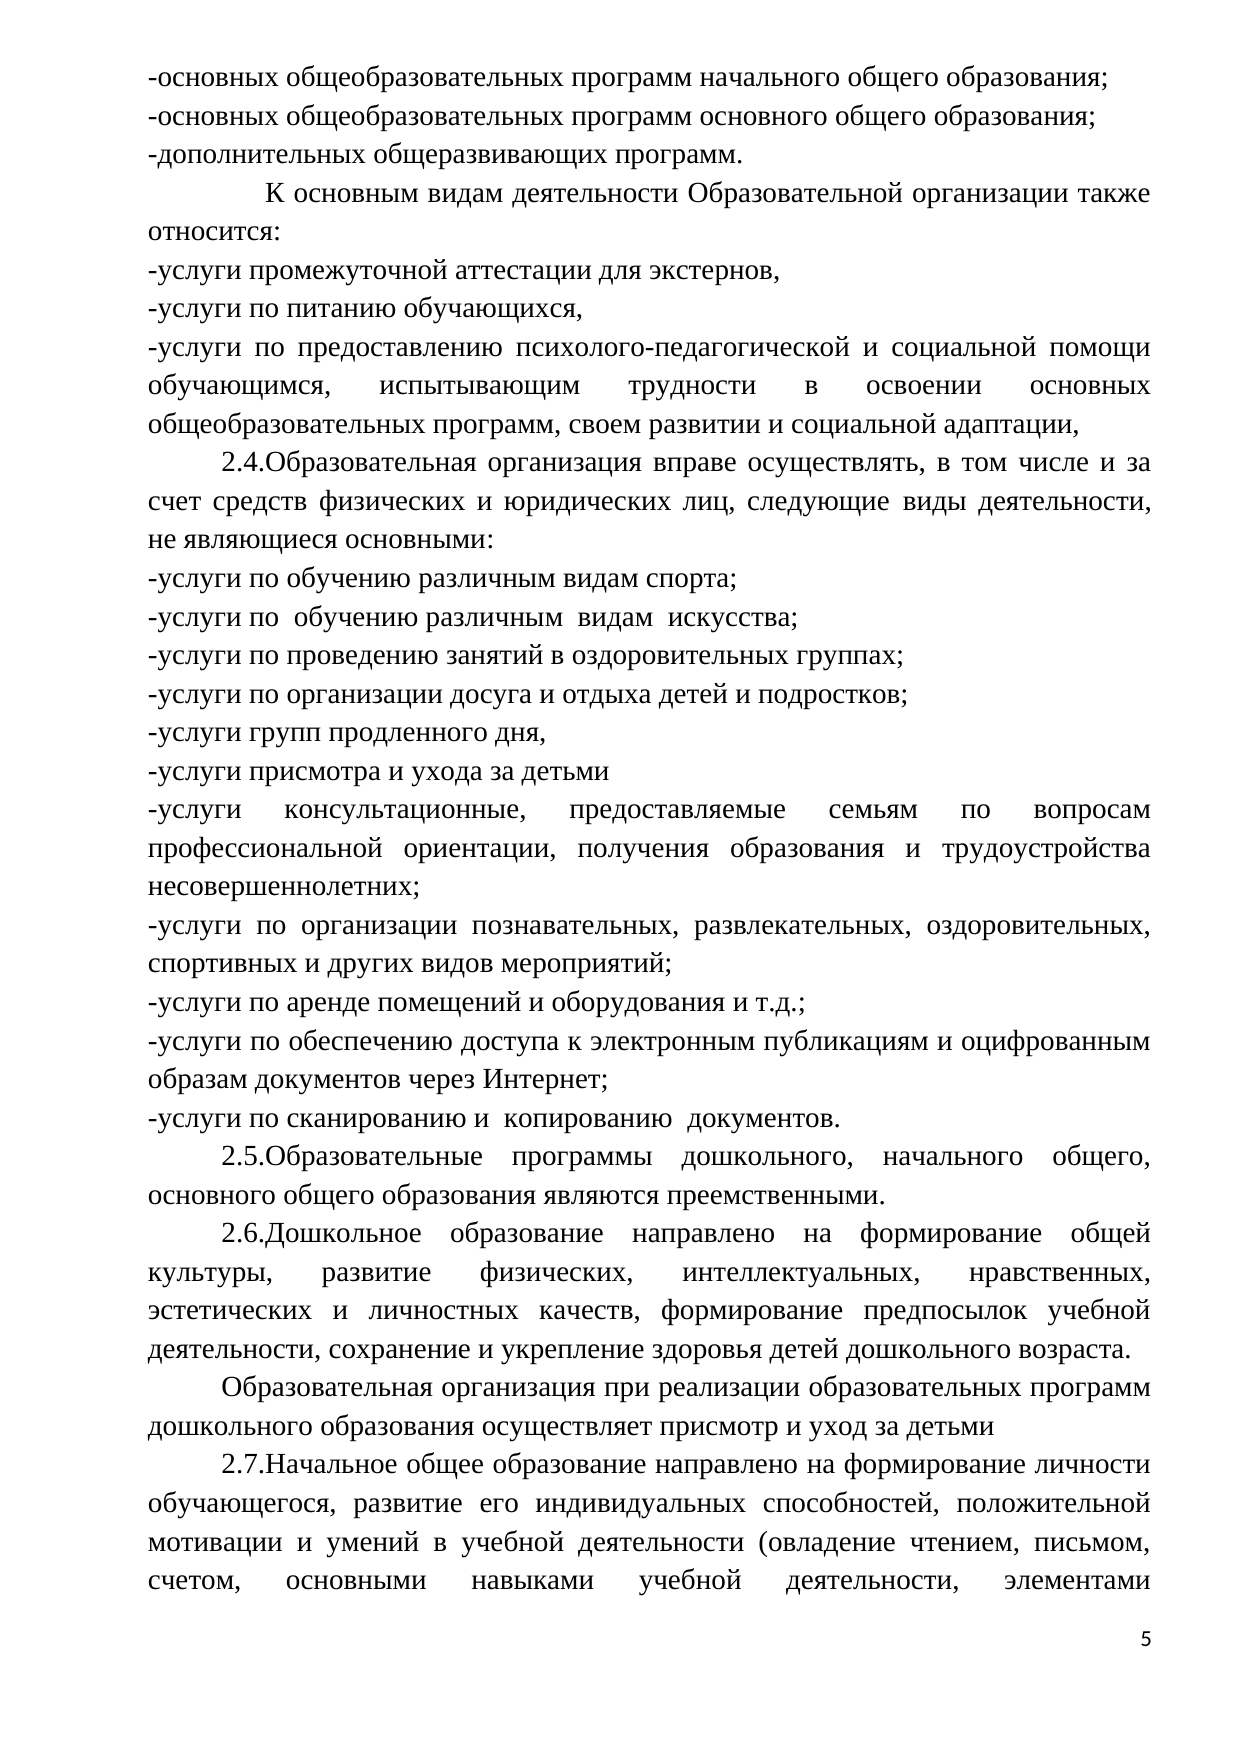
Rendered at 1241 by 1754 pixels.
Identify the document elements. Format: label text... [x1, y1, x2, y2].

text -услуги по обучению различным видам спорта; [148, 560, 1152, 594]
text 2.5.Образовательные программы дошкольного, начального общего, основного общего образования являются преемственными. [148, 1138, 1152, 1210]
text К основным видам деятельности Образовательной организации также относится: [148, 175, 1152, 247]
text -услуги по организации познавательных, развлекательных, оздоровительных, спортивных и других видов мероприятий; [148, 907, 1152, 979]
text -услуги по организации досуга и отдыха детей и подростков; [148, 676, 1152, 709]
text 2.4.Образовательная организация вправе осуществлять, в том числе и за счет средств физических и юридических лиц, следующие виды деятельности, не являющиеся основными: [148, 444, 1152, 555]
text -услуги консультационные, предоставляемые семьям по вопросам профессиональной ориентации, получения образования и трудоустройства несовершеннолетних; [148, 791, 1152, 902]
text -основных общеобразовательных программ начального общего образования; [148, 59, 1152, 93]
text -услуги групп продленного дня, [148, 714, 1152, 748]
text -услуги по питанию обучающихся, [148, 290, 1152, 324]
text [148, 1447, 1152, 1596]
text -дополнительных общеразвивающих программ. [148, 136, 1152, 170]
text -услуги промежуточной аттестации для экстернов, [148, 252, 1152, 285]
text -услуги по сканированию и копированию документов. [148, 1100, 1152, 1133]
text 2.6.Дошкольное образование направлено на формирование общей культуры, развитие физических, интеллектуальных, нравственных, эстетических и личностных качеств, формирование предпосылок учебной деятельности, сохранение и укрепление здоровья детей дошкольного возраста. [148, 1215, 1152, 1364]
text -основных общеобразовательных программ основного общего образования; [148, 98, 1152, 131]
text -услуги присмотра и ухода за детьми [148, 753, 1152, 786]
text -услуги по аренде помещений и оборудования и т.д.; [148, 984, 1152, 1018]
text -услуги по проведению занятий в оздоровительных группах; [148, 637, 1152, 671]
text -услуги по обучению различным видам искусства; [148, 599, 1152, 632]
text -услуги по предоставлению психолого-педагогической и социальной помощи обучающимся, испытывающим трудности в освоении основных общеобразовательных программ, своем развитии и социальной адаптации, [148, 329, 1152, 439]
text Образовательная организация при реализации образовательных программ дошкольного образования осуществляет присмотр и уход за детьми [148, 1369, 1152, 1442]
text -услуги по обеспечению доступа к электронным публикациям и оцифрованным образам документов через Интернет; [148, 1023, 1152, 1095]
